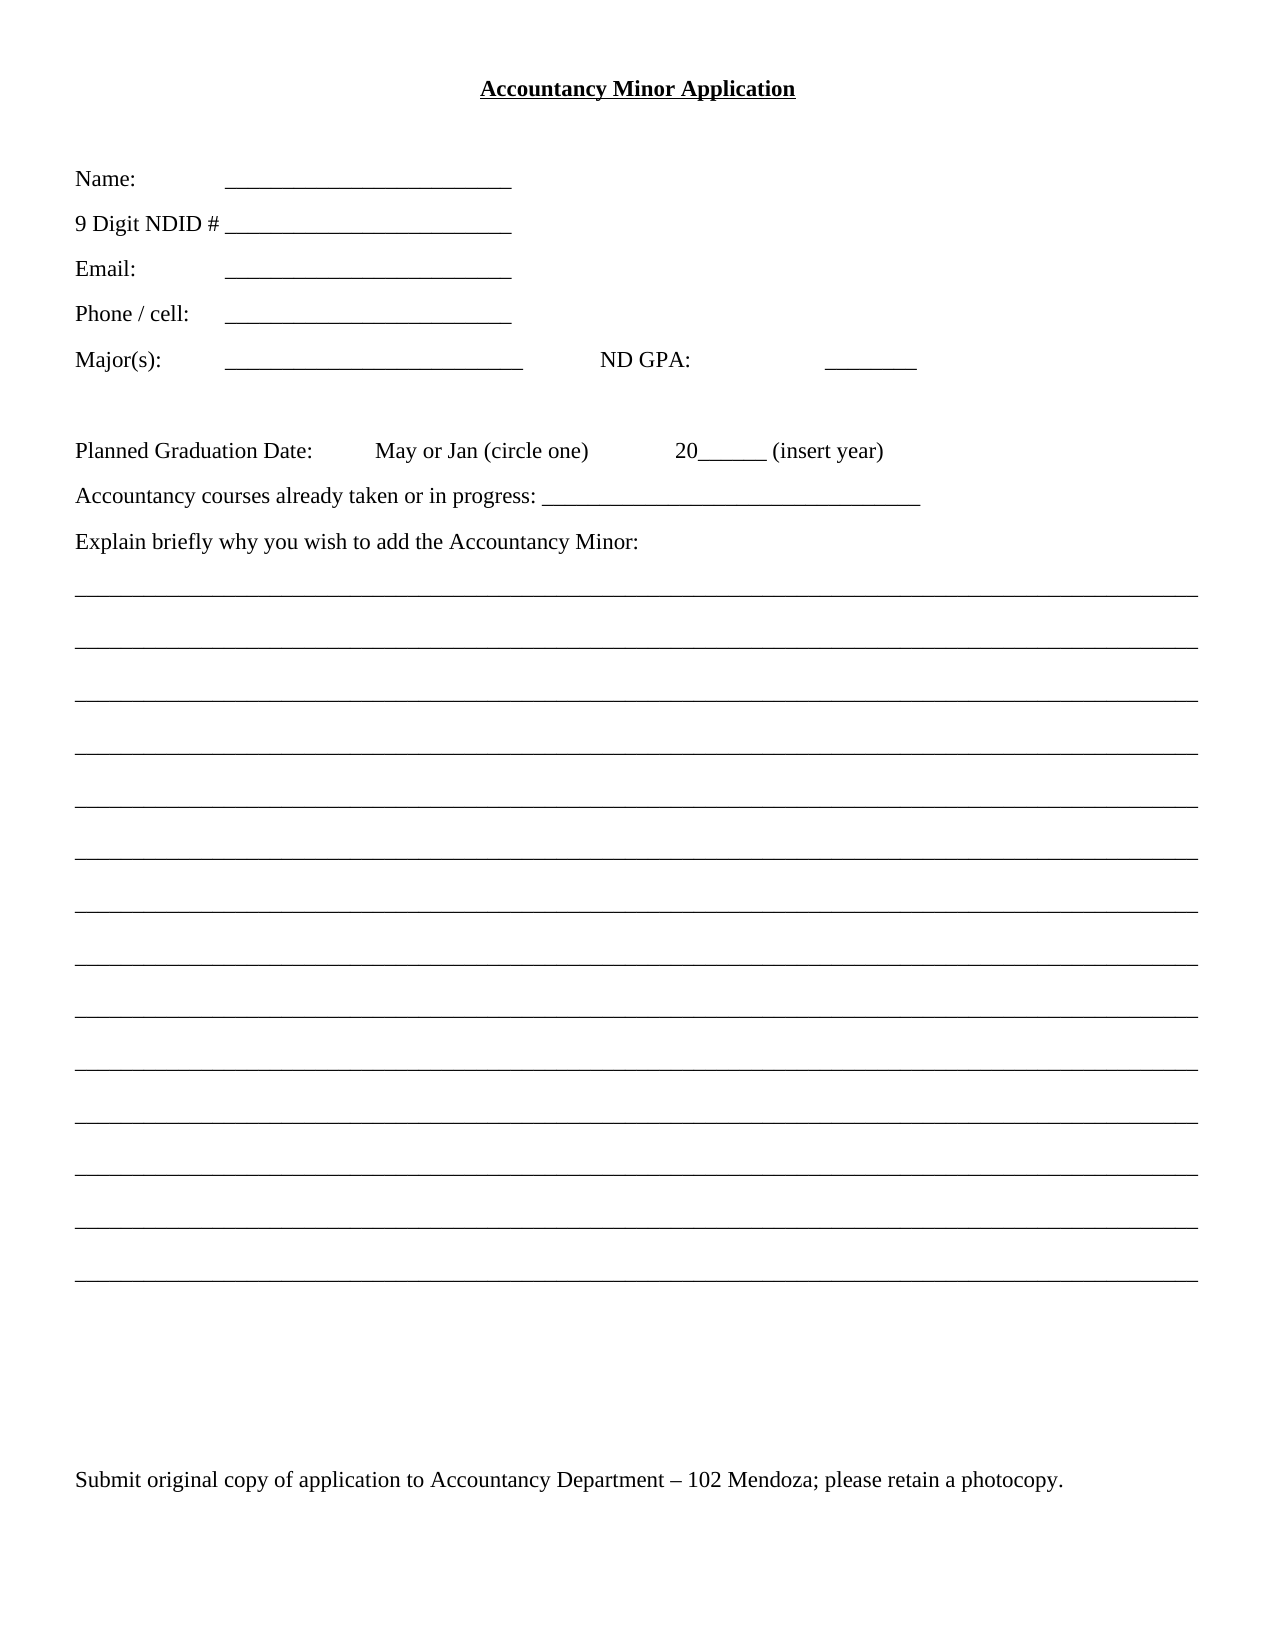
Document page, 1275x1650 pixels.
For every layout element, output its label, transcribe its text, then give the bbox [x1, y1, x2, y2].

text Email: _________________________ [75, 255, 1200, 282]
text 9 Digit NDID # _________________________ [75, 210, 1200, 237]
text Explain briefly why you wish to add the Accountancy Minor: [75, 528, 1200, 554]
text Planned Graduation Date: May or Jan (circle one) 20______ (insert year) [75, 437, 1200, 464]
text Submit original copy of application to Accountancy Department – 102 Mendoza; please retain a photocopy. [75, 1466, 1200, 1492]
text Accountancy courses already taken or in progress: _________________________________ [75, 483, 1200, 509]
text Major(s): __________________________ ND GPA: ________ [75, 346, 1200, 372]
text Name: _________________________ [75, 165, 1200, 192]
text ____________________________________________________________________________________________________________________________________________________________________________________________________________________________________________________________________________________________________________________________________________________________________________________________________________________________________________________________________________________________________________________________________________________________________________________________________________________________________________________________________________________________________________________________________________________________________________________________________________________________________________________________________________________________________________________________________________________________________________________________________________________________________________________________________________________________________________________________________________________________________________________________________________________________________________________________________________________________________________________________________________________________________________________________________________________________ [75, 573, 1200, 1284]
text Accountancy Minor Application [75, 75, 1200, 101]
text Phone / cell: _________________________ [75, 301, 1200, 327]
